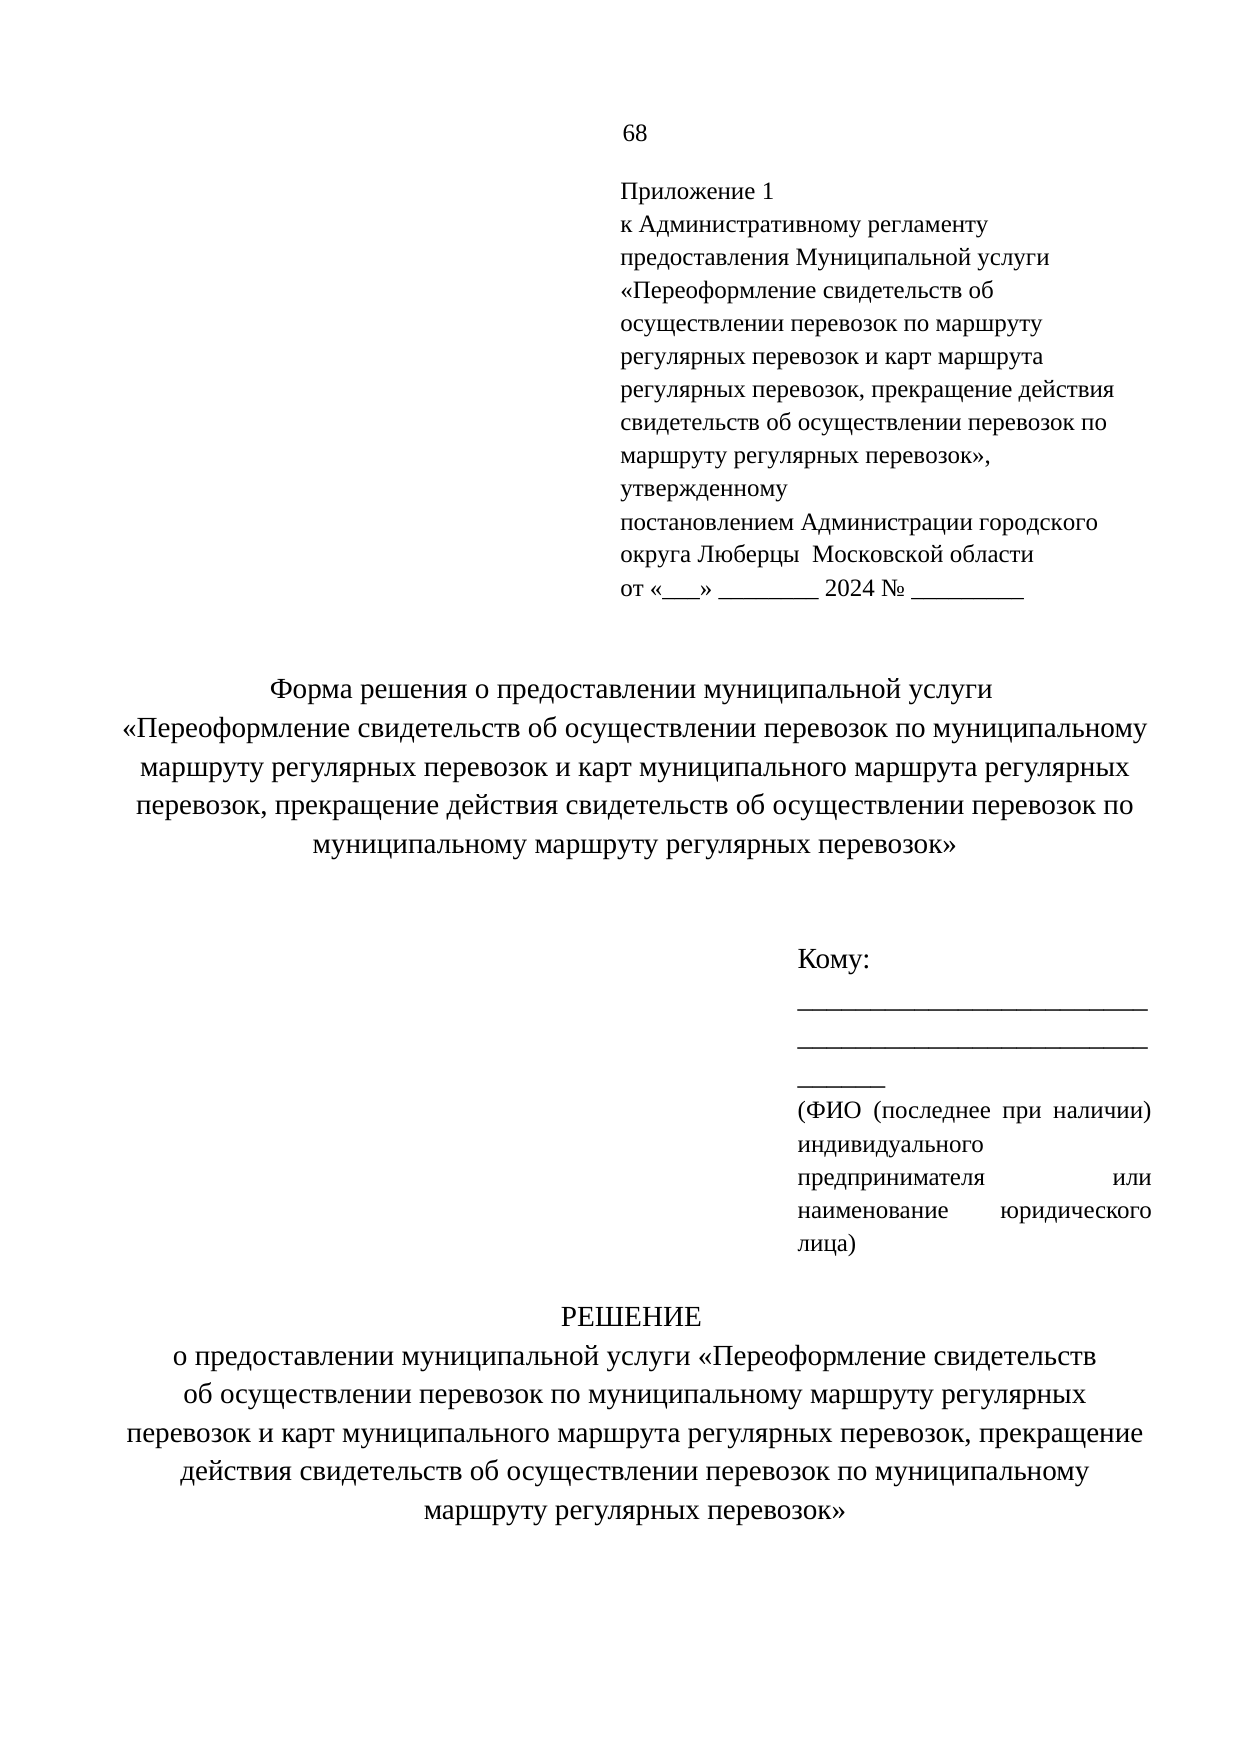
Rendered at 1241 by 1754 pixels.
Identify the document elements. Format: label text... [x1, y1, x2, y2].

text Форма решения о предоставлении муниципальной услуги «Переоформление свидетельств об осуществлении перевозок по муниципальному маршруту регулярных перевозок и карт муниципального маршрута регулярных перевозок, прекращение действия свидетельств об осуществлении перевозок по муниципальному маршруту регулярных перевозок» [118, 672, 1152, 859]
text РЕШЕНИЕ о предоставлении муниципальной услуги «Переоформление свидетельств об осуществлении перевозок по муниципальному маршруту регулярных перевозок и карт муниципального маршрута регулярных перевозок, прекращение действия свидетельств об осуществлении перевозок по муниципальному маршруту регулярных перевозок» [118, 1299, 1152, 1526]
text от «___» ________ 2024 № _________ [620, 573, 1152, 601]
text (ФИО (последнее при наличии) индивидуального предпринимателя или наименование юридического лица) [797, 1096, 1152, 1256]
text к Административному регламенту предоставления Муниципальной услуги «Переоформление свидетельств об осуществлении перевозок по маршруту регулярных перевозок и карт маршрута регулярных перевозок, прекращение действия свидетельств об осуществлении перевозок по маршруту регулярных перевозок», утвержденному [620, 209, 1152, 502]
text постановлением Администрации городского округа Люберцы Московской области [620, 507, 1152, 568]
text Кому: ______________________________________________________ [797, 941, 1152, 1091]
text Приложение 1 [118, 176, 1152, 205]
